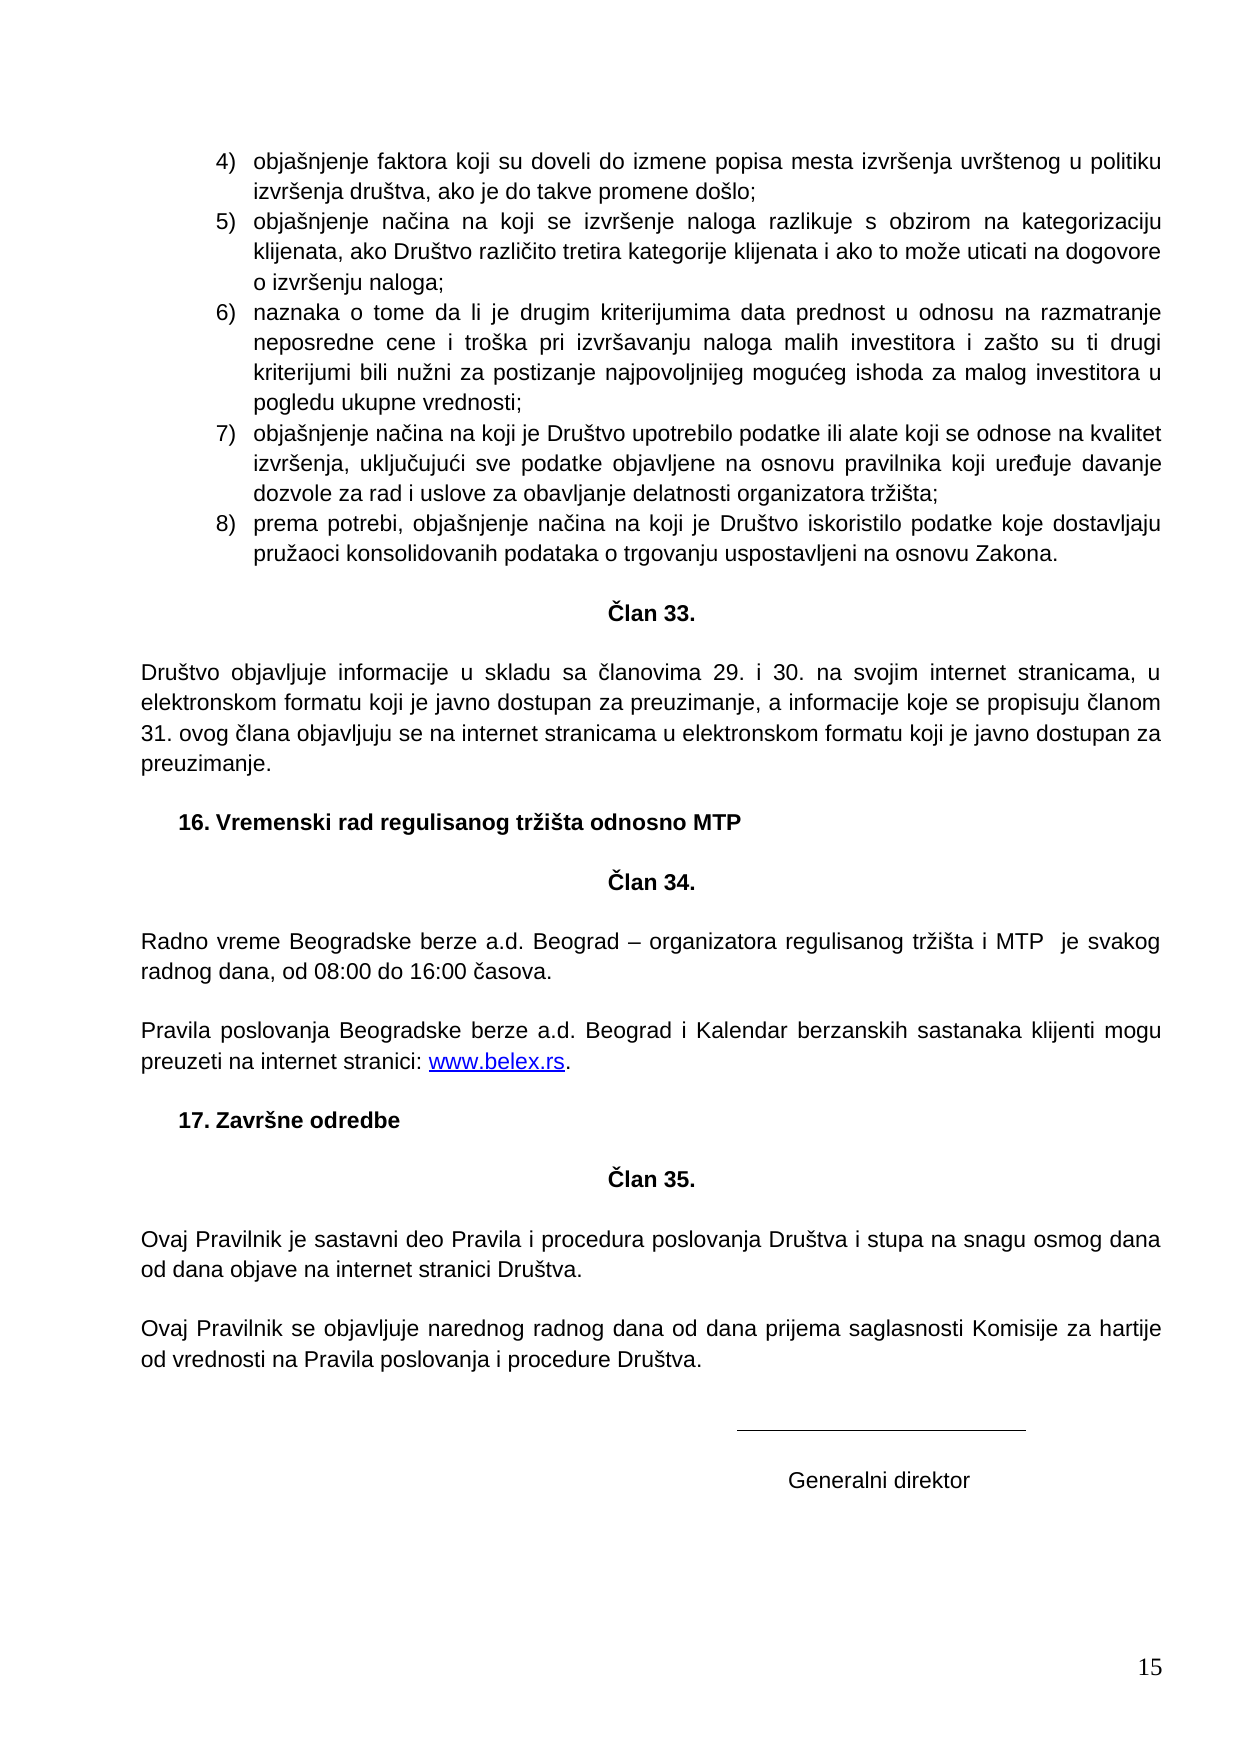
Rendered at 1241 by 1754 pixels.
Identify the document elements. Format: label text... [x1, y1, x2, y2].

text Radno vreme Beogradske berze a.d. Beograd – organizatora regulisanog tržišta i MTP je svakog radnog dana, od 08:00 do 16:00 časova. [141, 928, 1162, 984]
list naznaka o tome da li je drugim kriterijumima data prednost u odnosu na razmatranje neposredne cene i troška pri izvršavanju naloga malih investitora i zašto su ti drugi kriterijumi bili nužni za postizanje najpovoljnijeg mogućeg ishoda za malog investitora u pogledu ukupne vrednosti; [216, 299, 1162, 416]
list Završne odredbe [178, 1107, 1162, 1133]
text Generalni direktor [141, 1467, 1162, 1493]
text Ovaj Pravilnik se objavljuje narednog radnog dana od dana prijema saglasnosti Komisije za hartije od vrednosti na Pravila poslovanja i procedure Društva. [141, 1315, 1162, 1372]
list Vremenski rad regulisanog tržišta odnosno MTP [178, 809, 1162, 835]
text Član 33. [141, 600, 1162, 626]
text Pravila poslovanja Beogradske berze a.d. Beograd i Kalendar berzanskih sastanaka klijenti mogu preuzeti na internet stranici: www.belex.rs. [141, 1017, 1162, 1074]
list objašnjenje faktora koji su doveli do izmene popisa mesta izvršenja uvrštenog u politiku izvršenja društva, ako je do takve promene došlo; [216, 148, 1162, 204]
list prema potrebi, objašnjenje načina na koji je Društvo iskoristilo podatke koje dostavljaju pružaoci konsolidovanih podataka o trgovanju uspostavljeni na osnovu Zakona. [216, 510, 1162, 567]
text Član 34. [141, 868, 1162, 895]
text Član 35. [141, 1166, 1162, 1193]
list objašnjenje načina na koji je Društvo upotrebilo podatke ili alate koji se odnose na kvalitet izvršenja, uključujući sve podatke objavljene na osnovu pravilnika koji uređuje davanje dozvole za rad i uslove za obavljanje delatnosti organizatora tržišta; [216, 419, 1162, 506]
text Društvo objavljuje informacije u skladu sa članovima 29. i 30. na svojim internet stranicama, u elektronskom formatu koji je javno dostupan za preuzimanje, a informacije koje se propisuju članom 31. ovog člana objavljuju se na internet stranicama u elektronskom formatu koji je javno dostupan za preuzimanje. [141, 659, 1162, 776]
text Ovaj Pravilnik je sastavni deo Pravila i procedura poslovanja Društva i stupa na snagu osmog dana od dana objave na internet stranici Društva. [141, 1226, 1162, 1282]
list objašnjenje načina na koji se izvršenje naloga razlikuje s obzirom na kategorizaciju klijenata, ako Društvo različito tretira kategorije klijenata i ako to može uticati na dogovore o izvršenju naloga; [216, 208, 1162, 295]
